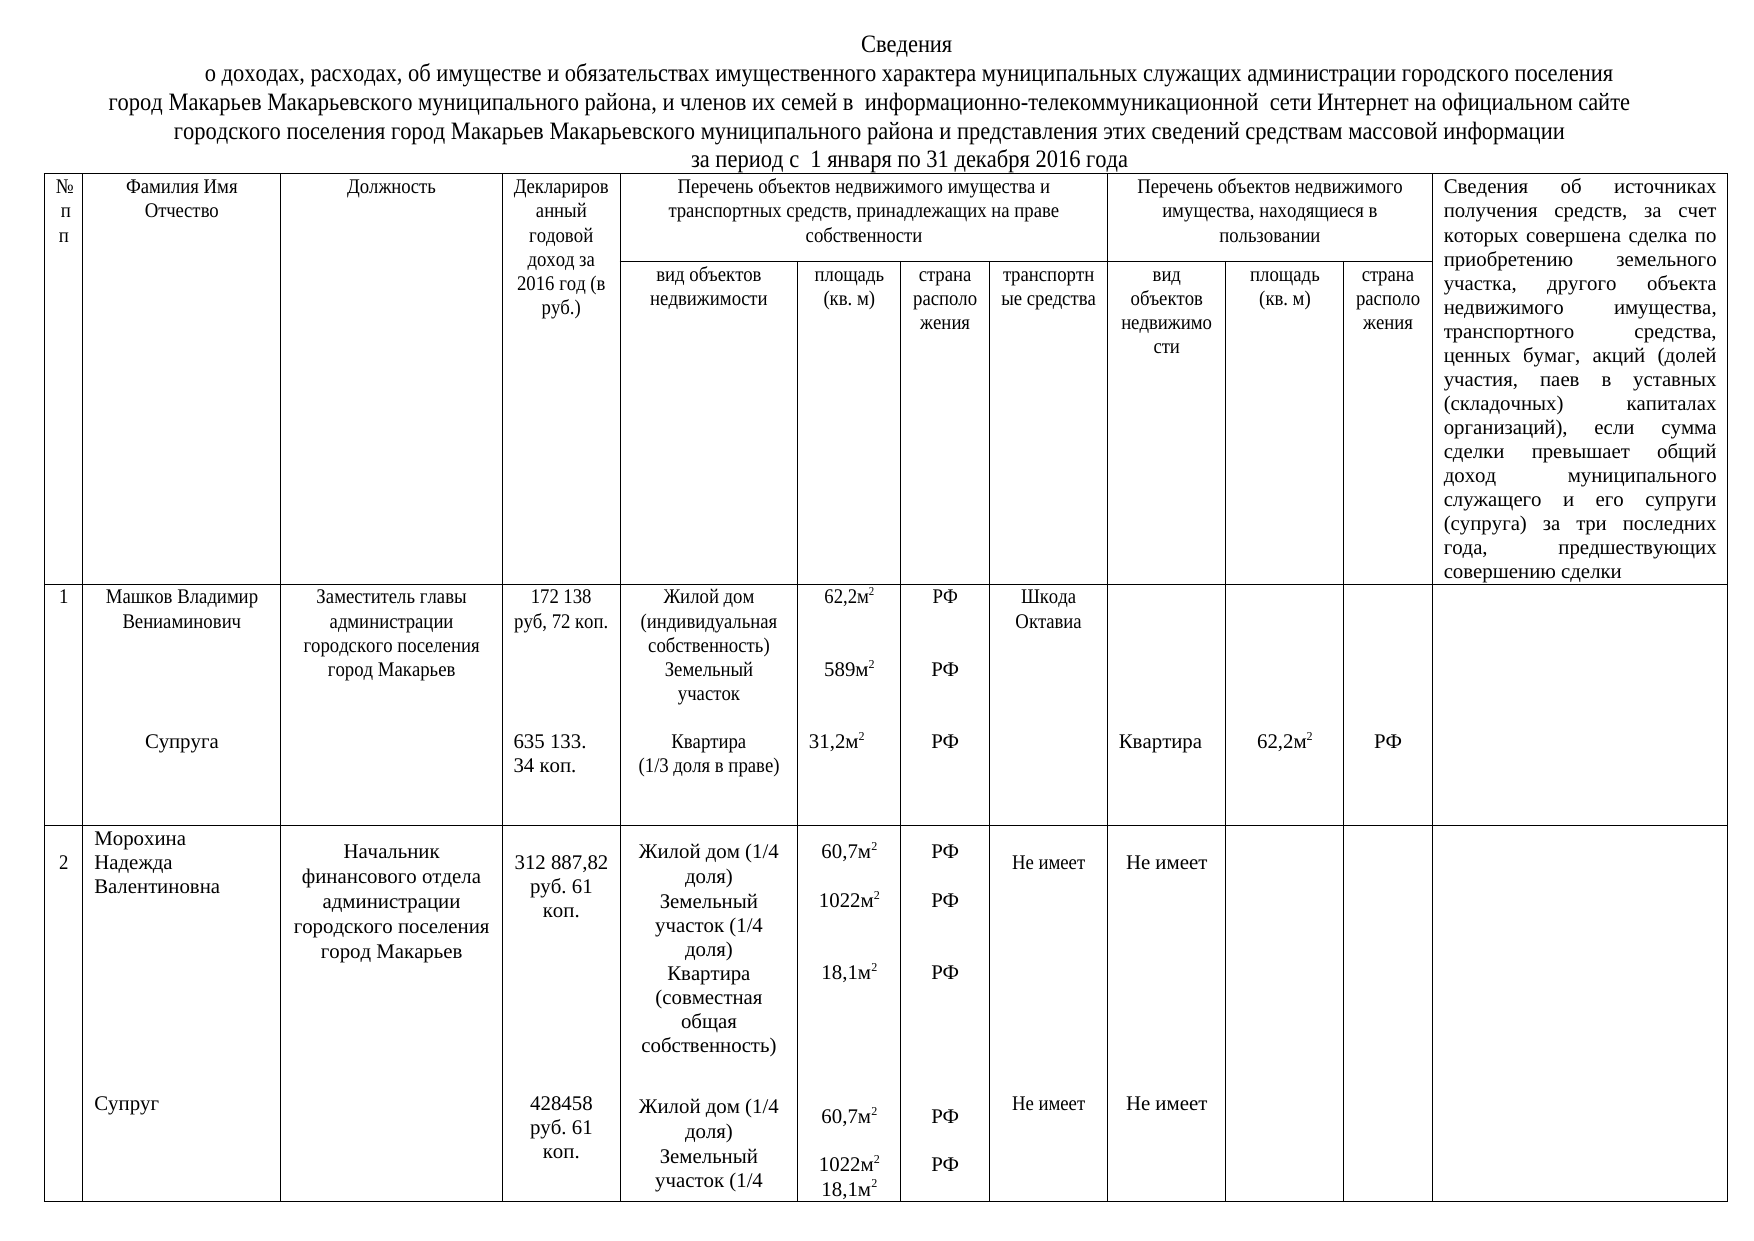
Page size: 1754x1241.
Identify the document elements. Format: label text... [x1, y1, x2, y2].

table_cell площадь (кв. м) [798, 262, 900, 583]
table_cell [621, 826, 797, 1201]
table_header Декларированный годовой доход за 2016 год (в руб.) [503, 174, 620, 583]
table_cell вид объектов недвижимости [621, 262, 797, 583]
table_cell РФ РФ РФ [901, 585, 989, 825]
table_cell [83, 826, 280, 1201]
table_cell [281, 826, 502, 1201]
table_header Перечень объектов недвижимого имущества, находящиеся в пользовании [1108, 174, 1432, 261]
table_cell [1226, 826, 1343, 1201]
table_cell страна расположения [901, 262, 989, 583]
table_header Перечень объектов недвижимого имущества и транспортных средств, принадлежащих на праве собственности [621, 174, 1107, 261]
table_cell 62,2м2 [1226, 585, 1343, 825]
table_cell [990, 826, 1107, 1201]
table_cell Заместитель главы администрации городского поселения город Макарьев [281, 585, 502, 825]
table_header Сведения об источниках получения средств, за счет которых совершена сделка по приобретению земельного участка, другого объекта недвижимого имущества, транспортного средства, ценных бумаг, акций (долей участия, паев в уставных (складочных) капиталах организаций), если сумма сделки превышает общий доход муниципального служащего и его супруги (супруга) за три последних года, предшествующих совершению сделки [1433, 174, 1727, 583]
table_cell вид объектов недвижимости [1108, 262, 1225, 583]
table_cell Квартира [1108, 585, 1225, 825]
table_cell Шкода Октавиа [990, 585, 1107, 825]
table_cell [1433, 826, 1727, 1201]
table_cell Машков Владимир Вениаминович Cупруга [83, 585, 280, 825]
table_cell 1 [45, 585, 82, 825]
table_header Должность [281, 174, 502, 583]
table_cell [1344, 826, 1432, 1201]
table_cell 62,2м2 589м2 31,2м2 [798, 585, 900, 825]
table_cell транспортные средства [990, 262, 1107, 583]
table_cell площадь (кв. м) [1226, 262, 1343, 583]
text о доходах, расходах, об имуществе и обязательствах имущественного характера муниципальных служащих администрации городского поселения город Макарьев Макарьевского муниципального района, и членов их семей в информационно-телекоммуникационной сети Интернет на официальном сайте городского поселения город Макарьев Макарьевского муниципального района и представления этих сведений средствам массовой информации [103, 58, 1636, 144]
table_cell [901, 826, 989, 1201]
table_cell страна расположения [1344, 262, 1432, 583]
table_cell [1433, 585, 1727, 825]
table_header № пп [45, 174, 82, 583]
text Сведения [103, 29, 1636, 58]
table_header Фамилия Имя Отчество [83, 174, 280, 583]
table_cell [503, 826, 620, 1201]
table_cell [798, 826, 900, 1201]
text за период с 1 января по 31 декабря 2016 года [103, 144, 1636, 173]
table_cell 172 138 руб, 72 коп. 635 133. 34 коп. [503, 585, 620, 825]
table_cell РФ [1344, 585, 1432, 825]
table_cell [1108, 826, 1225, 1201]
table_cell Жилой дом (индивидуальная собственность) Земельный участок Квартира (1/3 доля в праве) [621, 585, 797, 825]
table_cell 2 [45, 826, 82, 1201]
